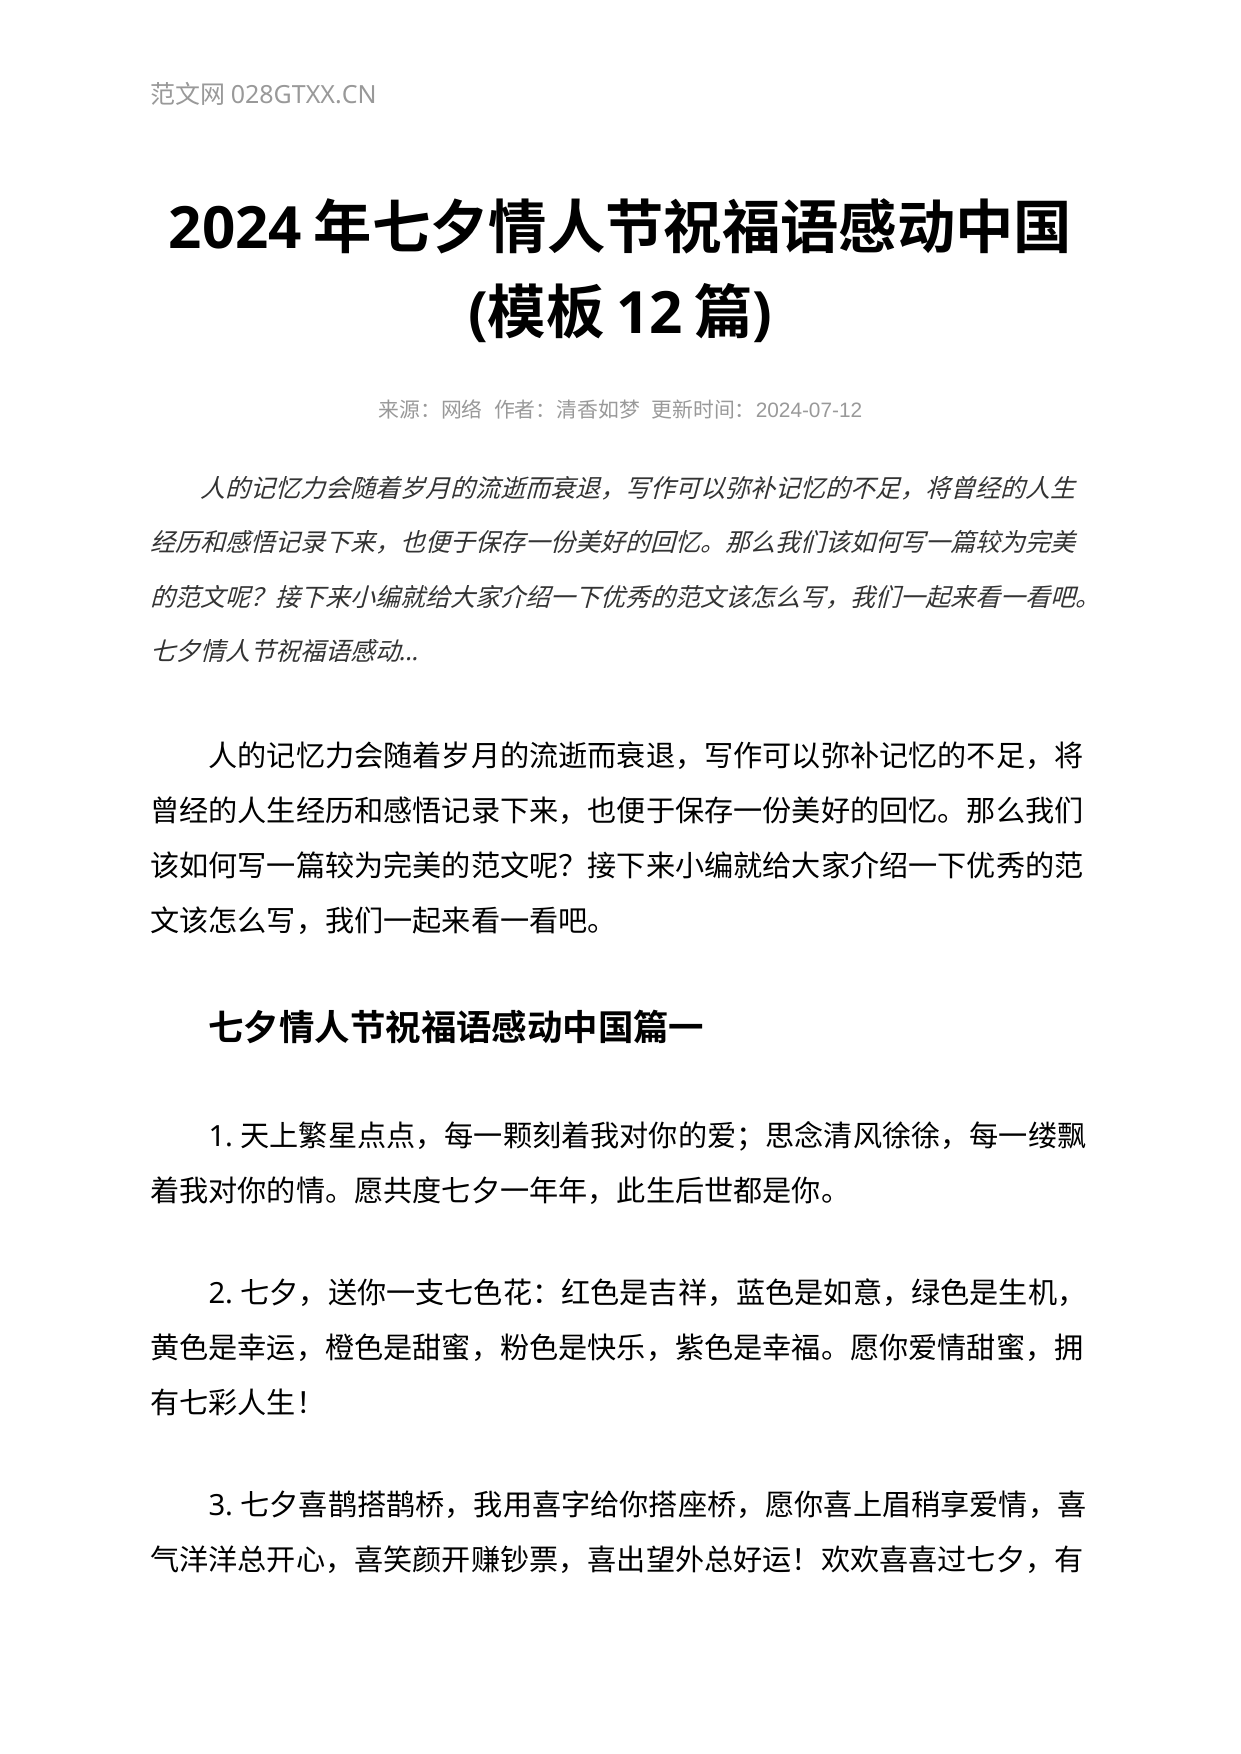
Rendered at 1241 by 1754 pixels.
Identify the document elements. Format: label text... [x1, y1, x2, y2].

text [150, 1481, 1090, 1578]
text 1. 天上繁星点点，每一颗刻着我对你的爱；思念清风徐徐，每一缕飘着我对你的情。愿共度七夕一年年，此生后世都是你。 [150, 1113, 1090, 1210]
subtitle 2024年七夕情人节祝福语感动中国(模板12篇) [150, 181, 1090, 351]
text 2. 七夕，送你一支七色花：红色是吉祥，蓝色是如意，绿色是生机，黄色是幸运，橙色是甜蜜，粉色是快乐，紫色是幸福。愿你爱情甜蜜，拥有七彩人生！ [150, 1269, 1090, 1422]
text 来源：网络 作者：清香如梦 更新时间：2024-07-12 [150, 398, 1090, 422]
text 人的记忆力会随着岁月的流逝而衰退，写作可以弥补记忆的不足，将曾经的人生经历和感悟记录下来，也便于保存一份美好的回忆。那么我们该如何写一篇较为完美的范文呢？接下来小编就给大家介绍一下优秀的范文该怎么写，我们一起来看一看吧。 [150, 733, 1090, 940]
text 人的记忆力会随着岁月的流逝而衰退，写作可以弥补记忆的不足，将曾经的人生经历和感悟记录下来，也便于保存一份美好的回忆。那么我们该如何写一篇较为完美的范文呢？接下来小编就给大家介绍一下优秀的范文该怎么写，我们一起来看一看吧。七夕情人节祝福语感动... [150, 468, 1090, 668]
text 七夕情人节祝福语感动中国篇一 [150, 999, 1090, 1051]
